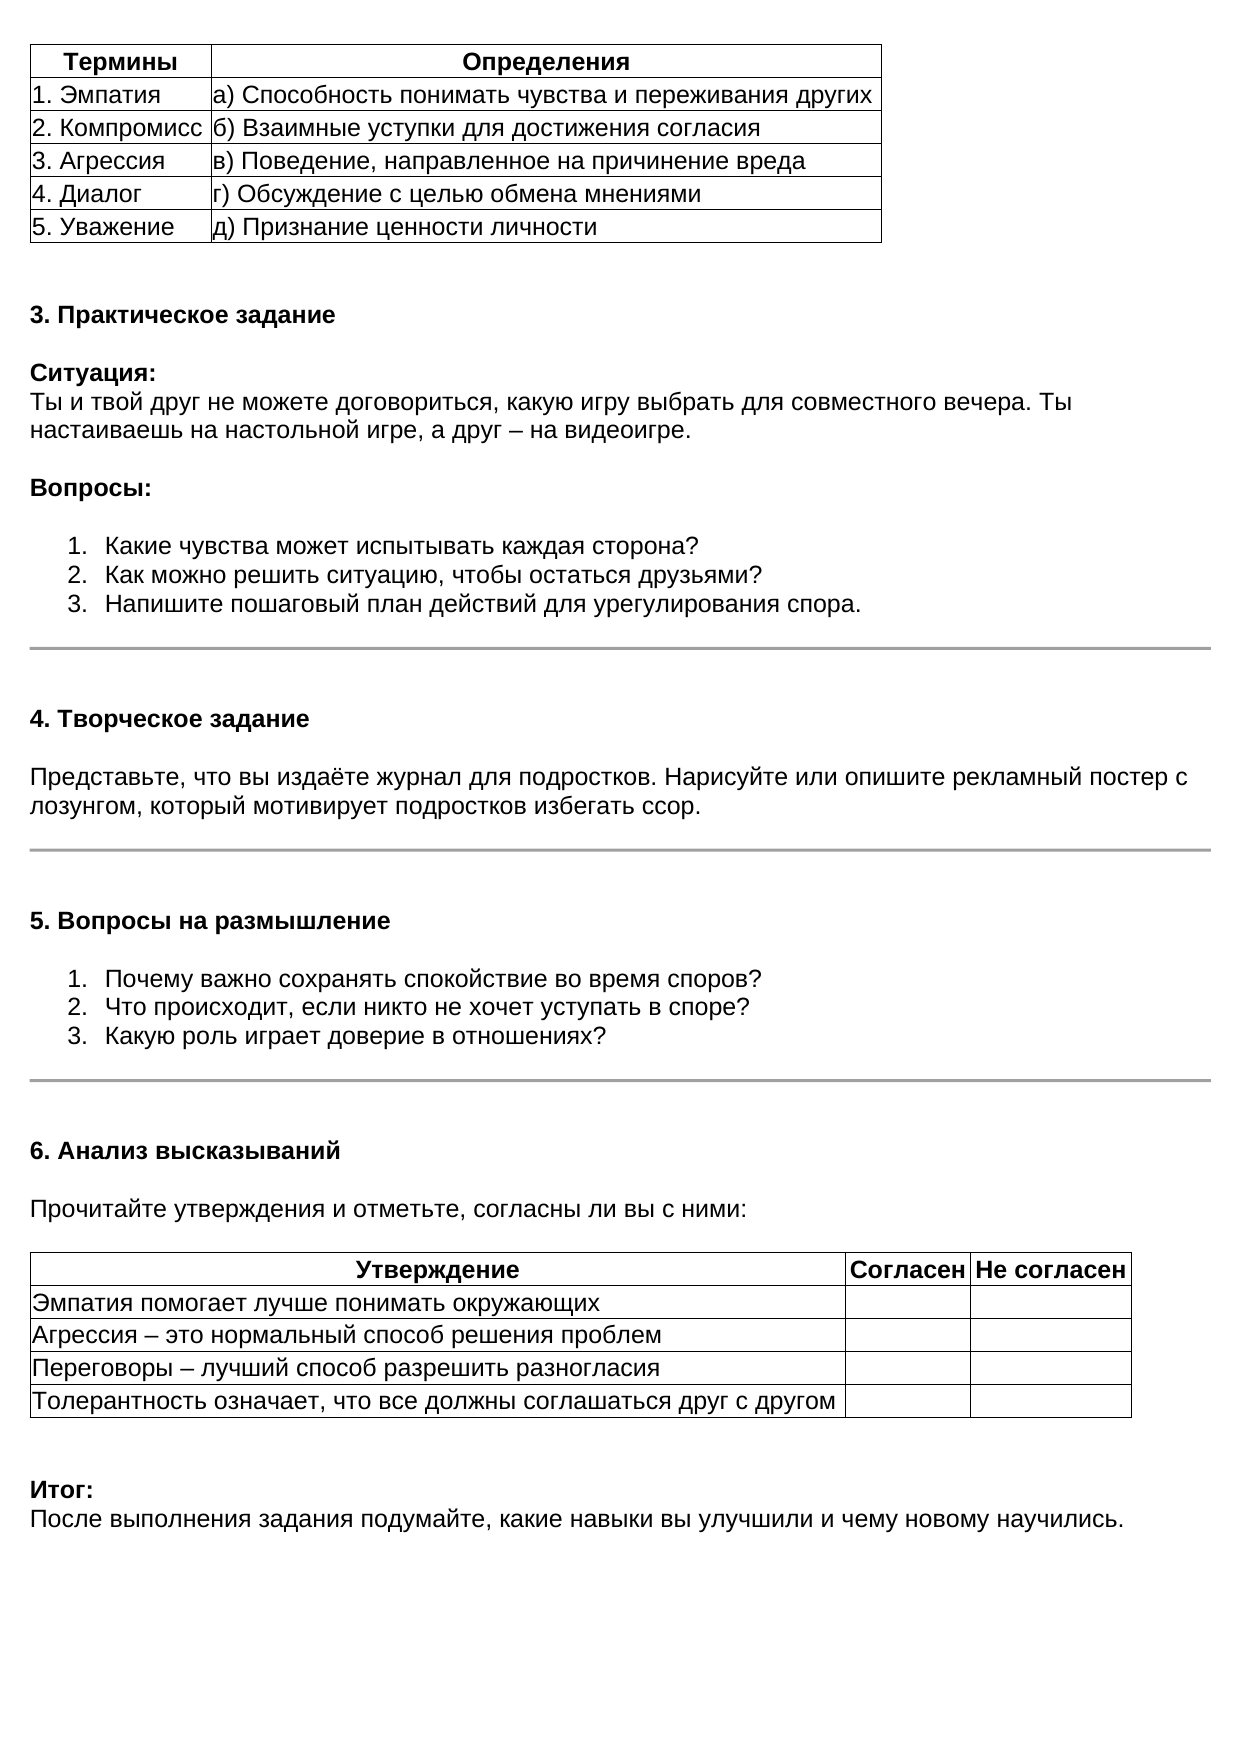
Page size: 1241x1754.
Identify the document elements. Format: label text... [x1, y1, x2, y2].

table_cell 5. Уважение [31, 210, 211, 242]
table_cell в) Поведение, направленное на причинение вреда [212, 144, 881, 176]
text Итог: После выполнения задания подумайте, какие навыки вы улучшили и чему новому научились. [29, 1475, 1211, 1532]
list Какие чувства может испытывать каждая сторона? [67, 531, 1211, 560]
table_cell [846, 1352, 970, 1384]
table_cell [971, 1286, 1131, 1318]
table_cell Агрессия – это нормальный способ решения проблем [31, 1319, 845, 1351]
table_cell [846, 1385, 970, 1417]
table_cell а) Способность понимать чувства и переживания других [212, 78, 881, 110]
table_cell Толерантность означает, что все должны соглашаться друг с другом [31, 1385, 845, 1417]
text 3. Практическое задание [29, 300, 1211, 329]
text 4. Творческое задание [29, 704, 1211, 733]
table_header Согласен [846, 1253, 970, 1285]
table_cell 3. Агрессия [31, 144, 211, 176]
table_cell [971, 1319, 1131, 1351]
list Напишите пошаговый план действий для урегулирования спора. [67, 589, 1211, 618]
list Что происходит, если никто не хочет уступать в споре? [67, 992, 1211, 1021]
table_header Утверждение [31, 1253, 845, 1285]
table_cell Эмпатия помогает лучше понимать окружающих [31, 1286, 845, 1318]
table_cell г) Обсуждение с целью обмена мнениями [212, 177, 881, 209]
list Как можно решить ситуацию, чтобы остаться друзьями? [67, 560, 1211, 589]
text 5. Вопросы на размышление [29, 906, 1211, 934]
table_cell б) Взаимные уступки для достижения согласия [212, 111, 881, 143]
table_header Термины [31, 45, 211, 77]
list Почему важно сохранять спокойствие во время споров? [67, 964, 1211, 992]
table_cell 1. Эмпатия [31, 78, 211, 110]
table_cell Переговоры – лучший способ разрешить разногласия [31, 1352, 845, 1384]
table_cell [846, 1286, 970, 1318]
table_header Определения [212, 45, 881, 77]
table_cell [971, 1385, 1131, 1417]
text Представьте, что вы издаёте журнал для подростков. Нарисуйте или опишите рекламный постер с лозунгом, который мотивирует подростков избегать ссор. [29, 762, 1211, 819]
text Ситуация: Ты и твой друг не можете договориться, какую игру выбрать для совместного вечера. Ты настаиваешь на настольной игре, а друг – на видеоигре. [29, 358, 1211, 444]
text 6. Анализ высказываний [29, 1136, 1211, 1165]
text Вопросы: [29, 473, 1211, 502]
table_cell 4. Диалог [31, 177, 211, 209]
table_cell д) Признание ценности личности [212, 210, 881, 242]
text Прочитайте утверждения и отметьте, согласны ли вы с ними: [29, 1194, 1211, 1223]
list Какую роль играет доверие в отношениях? [67, 1021, 1211, 1050]
table_cell [846, 1319, 970, 1351]
table_cell 2. Компромисс [31, 111, 211, 143]
table_cell [971, 1352, 1131, 1384]
table_header Не согласен [971, 1253, 1131, 1285]
